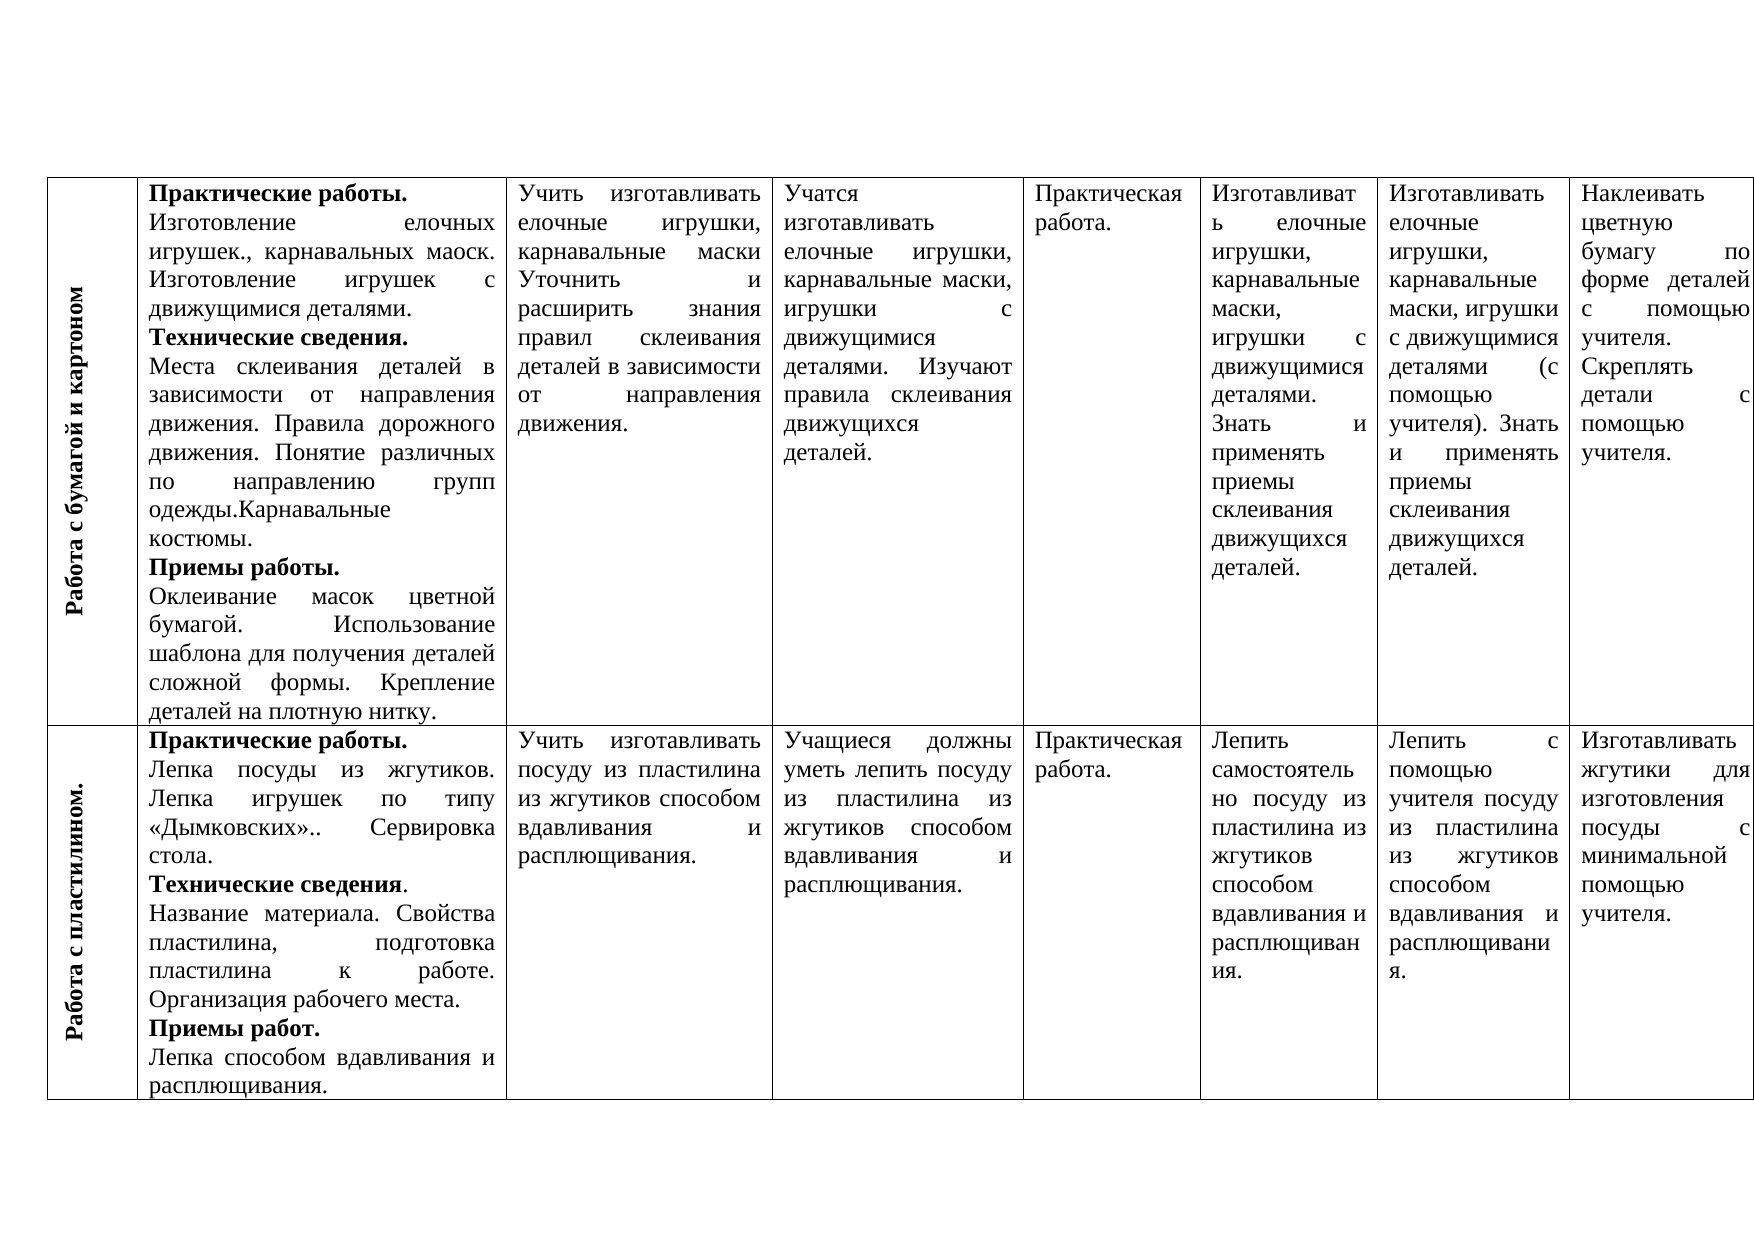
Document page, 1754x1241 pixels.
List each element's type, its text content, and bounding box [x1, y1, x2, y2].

table_cell Изготавливать елочные игрушки, карнавальные маски, игрушки с движущимися деталями (с помощью учителя). Знать и применять приемы склеивания движущихся деталей. [1378, 178, 1569, 724]
table_cell Учить изготавливать посуду из пластилина из жгутиков способом вдавливания и расплющивания. [507, 726, 772, 1099]
table_cell Работа с бумагой и картоном [48, 178, 137, 724]
table_cell Учатся изготавливать елочные игрушки, карнавальные маски, игрушки с движущимися деталями. Изучают правила склеивания движущихся деталей. [773, 178, 1023, 724]
table_cell Изготавливать жгутики для изготовления посуды с минимальной помощью учителя. [1570, 726, 1753, 1099]
table_cell Практическая работа. [1024, 726, 1200, 1099]
table_cell Лепить самостоятельно посуду из пластилина из жгутиков способом вдавливания и расплющивания. [1201, 726, 1377, 1099]
table_cell Учить изготавливать елочные игрушки, карнавальные маски Уточнить и расширить знания правил склеивания деталей в зависимости от направления движения. [507, 178, 772, 724]
table_cell Наклеивать цветную бумагу по форме деталей с помощью учителя. Скреплять детали с помощью учителя. [1570, 178, 1753, 724]
table_cell Лепить с помощью учителя посуду из пластилина из жгутиков способом вдавливания и расплющивания. [1378, 726, 1569, 1099]
table_cell Практические работы. Изготовление елочных игрушек., карнавальных маоск. Изготовление игрушек с движущимися деталями. Технические сведения. Места склеивания деталей в зависимости от направления движения. Правила дорожного движения. Понятие различных по направлению групп одежды.Карнавальные костюмы. Приемы работы. Оклеивание масок цветной бумагой. Использование шаблона для получения деталей сложной формы. Крепление деталей на плотную нитку. [138, 178, 506, 724]
table_cell Практические работы. Лепка посуды из жгутиков. Лепка игрушек по типу «Дымковских».. Сервировка стола. Технические сведения. Название материала. Свойства пластилина, подготовка пластилина к работе. Организация рабочего места. Приемы работ. Лепка способом вдавливания и расплющивания. [138, 726, 506, 1099]
table_cell Учащиеся должны уметь лепить посуду из пластилина из жгутиков способом вдавливания и расплющивания. [773, 726, 1023, 1099]
table_cell Работа с пластилином. [48, 726, 137, 1099]
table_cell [1024, 178, 1200, 724]
table_cell Изготавливать елочные игрушки, карнавальные маски, игрушки с движущимися деталями. Знать и применять приемы склеивания движущихся деталей. [1201, 178, 1377, 724]
